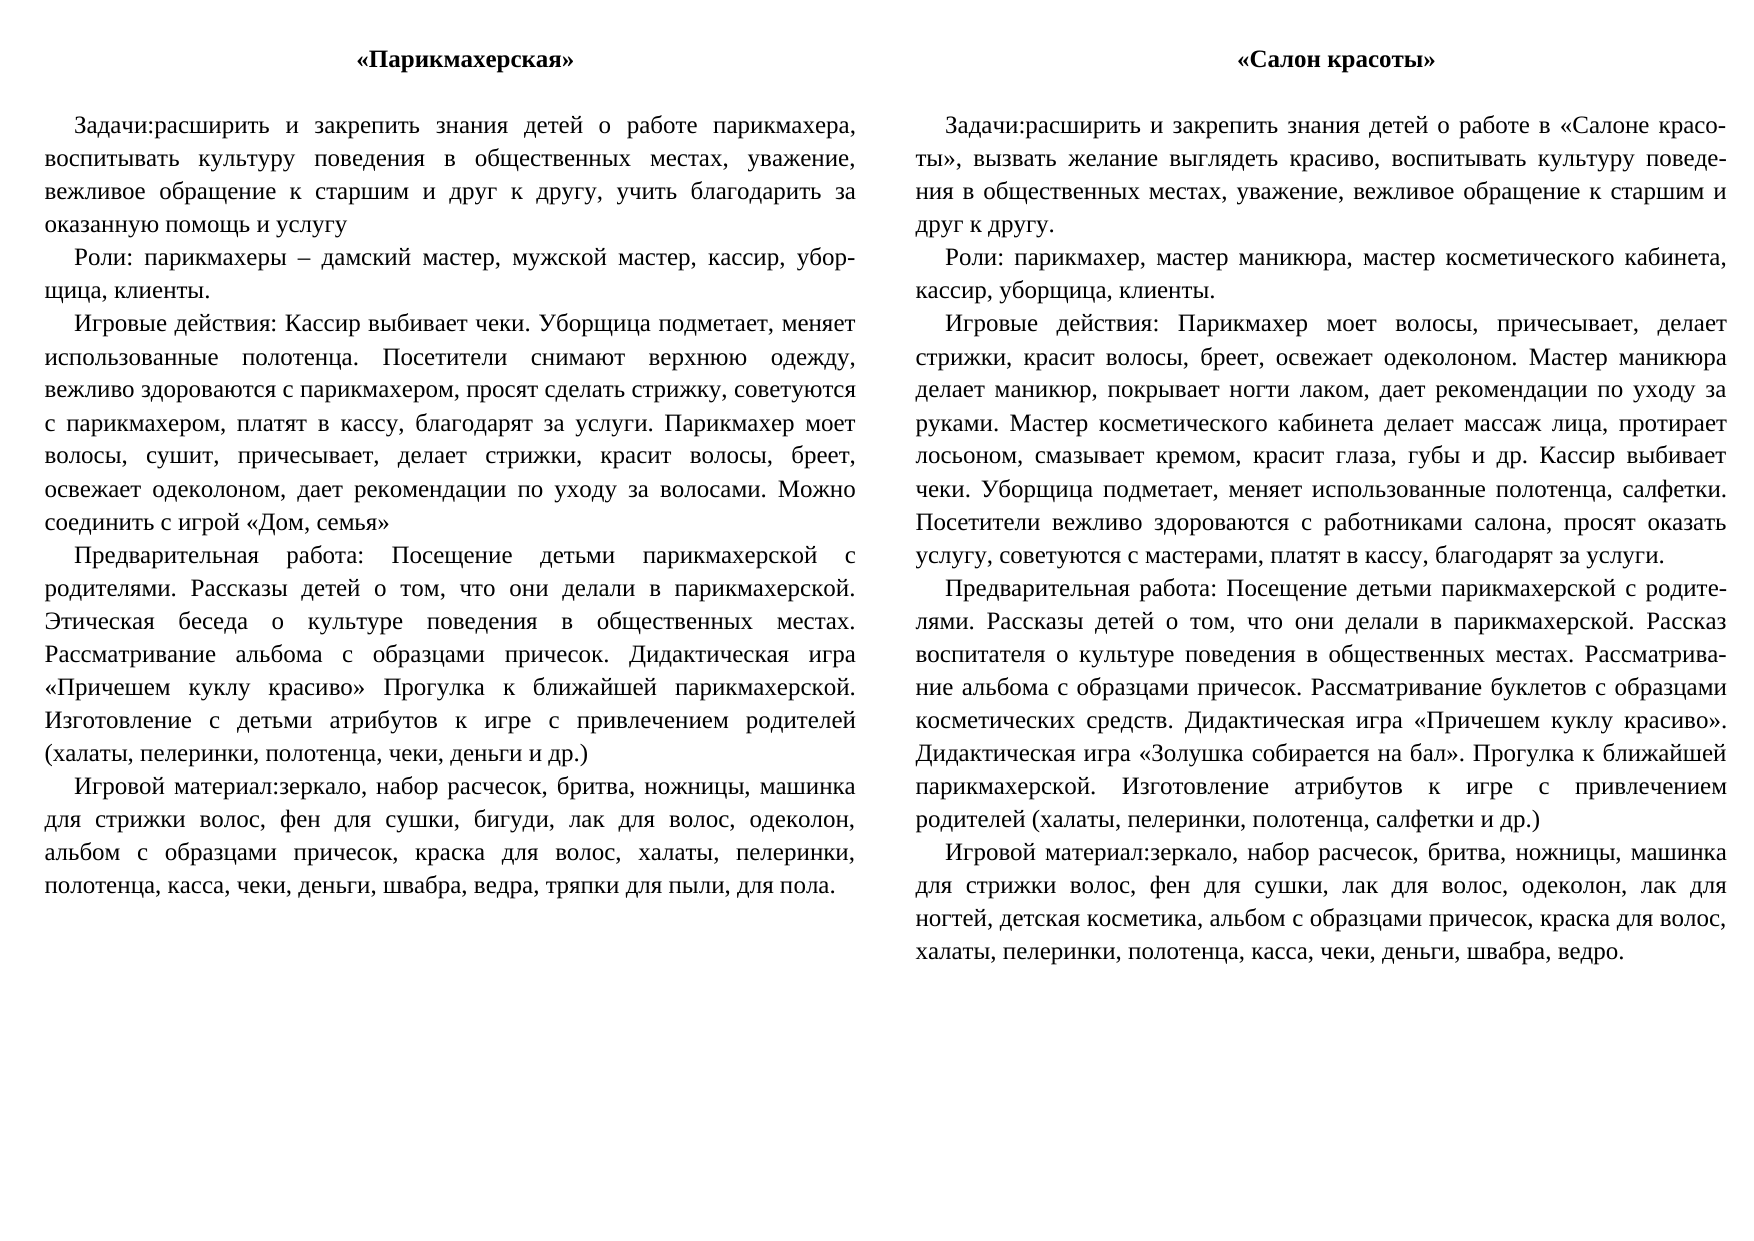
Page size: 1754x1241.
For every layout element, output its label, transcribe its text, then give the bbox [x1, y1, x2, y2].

text Задачи:расширить и закрепить знания детей о работе парикмахера, воспитывать культуру поведения в общественных местах, уважение, вежливое обращение к старшим и друг к другу, учить благодарить за оказанную помощь и услугу [44, 110, 856, 238]
text Роли: парикмахеры – дамский мастер, мужской мастер, кассир, убор-щица, клиенты. [44, 242, 856, 304]
text Роли: парикмахер, мастер маникюра, мастер косметического кабинета, кассир, уборщица, клиенты. [915, 242, 1728, 304]
text Предварительная работа: Посещение детьми парикмахерской с родите-лями. Рассказы детей о том, что они делали в парикмахерской. Рассказ воспитателя о культуре поведения в общественных местах. Рассматрива-ние альбома с образцами причесок. Рассматривание буклетов с образцами косметических средств. Дидактическая игра «Причешем куклу красиво». Дидактическая игра «Золушка собирается на бал». Прогулка к ближайшей парикмахерской. Изготовление атрибутов к игре с привлечением родителей (халаты, пелеринки, полотенца, салфетки и др.) [915, 573, 1728, 833]
text «Салон красоты» [915, 44, 1728, 73]
text Задачи:расширить и закрепить знания детей о работе в «Салоне красо-ты», вызвать желание выглядеть красиво, воспитывать культуру поведе-ния в общественных местах, уважение, вежливое обращение к старшим и друг к другу. [915, 110, 1728, 238]
text Игровые действия: Парикмахер моет волосы, причесывает, делает стрижки, красит волосы, бреет, освежает одеколоном. Мастер маникюра делает маникюр, покрывает ногти лаком, дает рекомендации по уходу за руками. Мастер косметического кабинета делает массаж лица, протирает лосьоном, смазывает кремом, красит глаза, губы и др. Кассир выбивает чеки. Уборщица подметает, меняет использованные полотенца, салфетки. Посетители вежливо здороваются с работниками салона, просят оказать услугу, советуются с мастерами, платят в кассу, благодарят за услуги. [915, 308, 1728, 568]
text Предварительная работа: Посещение детьми парикмахерской с родителями. Рассказы детей о том, что они делали в парикмахерской. Этическая беседа о культуре поведения в общественных местах. Рассматривание альбома с образцами причесок. Дидактическая игра «Причешем куклу красиво» Прогулка к ближайшей парикмахерской. Изготовление с детьми атрибутов к игре с привлечением родителей (халаты, пелеринки, полотенца, чеки, деньги и др.) [44, 540, 856, 767]
text Игровой материал:зеркало, набор расчесок, бритва, ножницы, машинка для стрижки волос, фен для сушки, лак для волос, одеколон, лак для ногтей, детская косметика, альбом с образцами причесок, краска для волос, халаты, пелеринки, полотенца, касса, чеки, деньги, швабра, ведро. [915, 837, 1728, 965]
text Игровой материал:зеркало, набор расчесок, бритва, ножницы, машинка для стрижки волос, фен для сушки, бигуди, лак для волос, одеколон, альбом с образцами причесок, краска для волос, халаты, пелеринки, полотенца, касса, чеки, деньги, швабра, ведра, тряпки для пыли, для пола. [44, 771, 856, 899]
text Игровые действия: Кассир выбивает чеки. Уборщица подметает, меняет использованные полотенца. Посетители снимают верхнюю одежду, вежливо здороваются с парикмахером, просят сделать стрижку, советуются с парикмахером, платят в кассу, благодарят за услуги. Парикмахер моет волосы, сушит, причесывает, делает стрижки, красит волосы, бреет, освежает одеколоном, дает рекомендации по уходу за волосами. Можно соединить с игрой «Дом, семья» [44, 308, 856, 535]
text «Парикмахерская» [44, 44, 856, 73]
